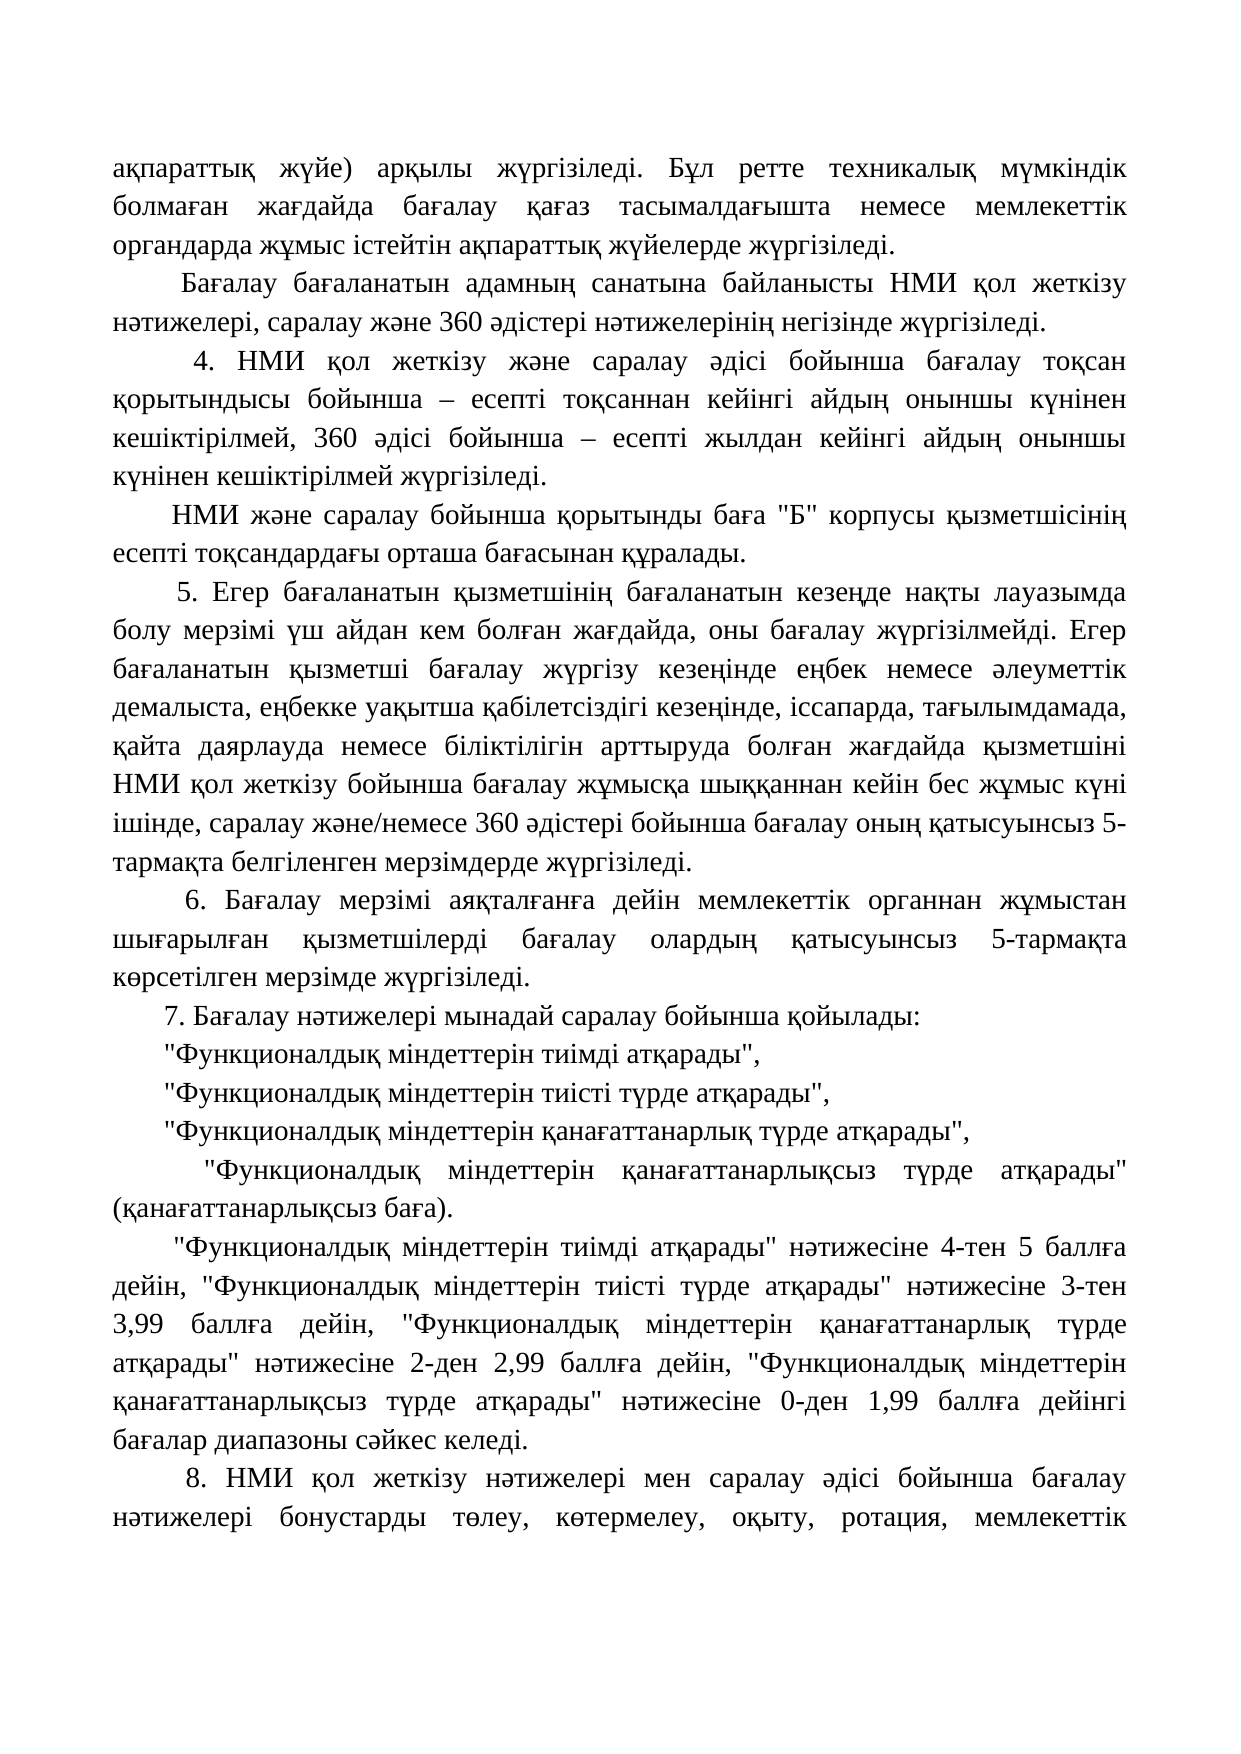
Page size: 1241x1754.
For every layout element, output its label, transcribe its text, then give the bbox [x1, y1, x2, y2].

text "Функционалдық міндеттерін тиісті түрде атқарады", [112, 1075, 1128, 1108]
text 5. Егер бағаланатын қызметшінің бағаланатын кезеңде нақты лауазымда болу мерзімі үш айдан кем болған жағдайда, оны бағалау жүргізілмейді. Егер бағаланатын қызметші бағалау жүргізу кезеңінде еңбек немесе әлеуметтік демалыста, еңбекке уақытша қабілетсіздігі кезеңінде, іссапарда, тағылымдамада, қайта даярлауда немесе біліктілігін арттыруда болған жағдайда қызметшіні НМИ қол жеткізу бойынша бағалау жұмысқа шыққаннан кейін бес жұмыс күні ішінде, саралау және/немесе 360 әдістері бойынша бағалау оның қатысуынсыз 5-тармақта белгіленген мерзімдерде жүргізіледі. [112, 574, 1128, 877]
text Бағалау бағаланатын адамның санатына байланысты НМИ қол жеткізу нәтижелері, саралау және 360 әдістері нәтижелерінің негізінде жүргізіледі. [112, 266, 1128, 338]
text "Функционалдық міндеттерін тиімді атқарады", [112, 1036, 1128, 1070]
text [112, 1460, 1128, 1532]
text "Функционалдық міндеттерін қанағаттанарлықсыз түрде атқарады" (қанағаттанарлықсыз баға). [112, 1152, 1128, 1224]
text "Функционалдық міндеттерін тиімді атқарады" нәтижесіне 4-тен 5 баллға дейін, "Функционалдық міндеттерін тиісті түрде атқарады" нәтижесіне 3-тен 3,99 баллға дейін, "Функционалдық міндеттерін қанағаттанарлық түрде атқарады" нәтижесіне 2-ден 2,99 баллға дейін, "Функционалдық міндеттерін қанағаттанарлықсыз түрде атқарады" нәтижесіне 0-ден 1,99 баллға дейінгі бағалар диапазоны сәйкес келеді. [112, 1229, 1128, 1455]
text 4. НМИ қол жеткізу және саралау әдісі бойынша бағалау тоқсан қорытындысы бойынша – есепті тоқсаннан кейінгі айдың оныншы күнінен кешіктірілмей, 360 әдісі бойынша – есепті жылдан кейінгі айдың оныншы күнінен кешіктірілмей жүргізіледі. [112, 343, 1128, 492]
text 7. Бағалау нәтижелері мынадай саралау бойынша қойылады: [112, 998, 1128, 1031]
text 6. Бағалау мерзімі аяқталғанға дейін мемлекеттік органнан жұмыстан шығарылған қызметшілерді бағалау олардың қатысуынсыз 5-тармақта көрсетілген мерзімде жүргізіледі. [112, 882, 1128, 993]
text НМИ және саралау бойынша қорытынды баға "Б" корпусы қызметшісінің есепті тоқсандардағы орташа бағасынан құралады. [112, 497, 1128, 569]
text "Функционалдық міндеттерін қанағаттанарлық түрде атқарады", [112, 1113, 1128, 1147]
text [112, 150, 1128, 261]
